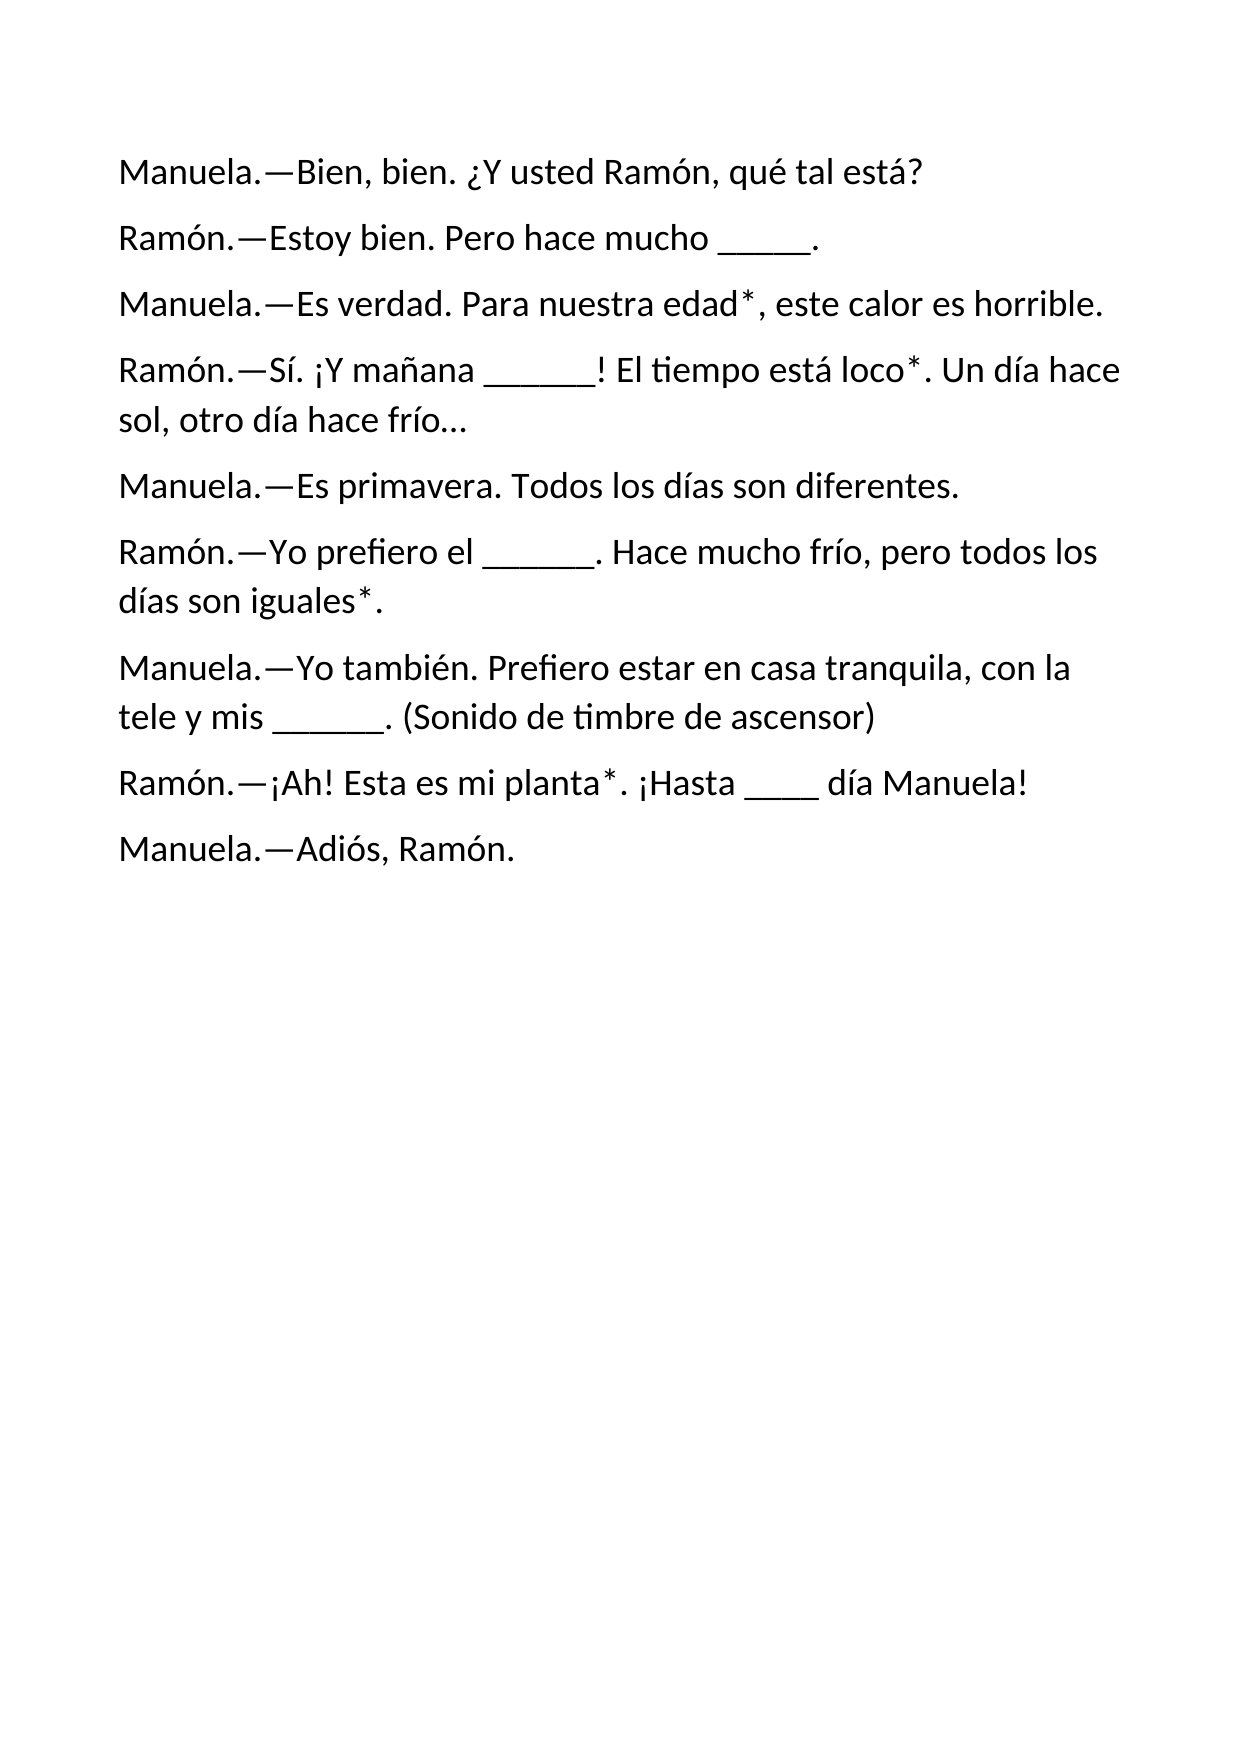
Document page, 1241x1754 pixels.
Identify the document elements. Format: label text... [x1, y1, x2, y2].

text Ramón.—¡Ah! Esta es mi planta*. ¡Hasta ____ día Manuela! [118, 759, 1122, 805]
text Manuela.—Yo también. Prefiero estar en casa tranquila, con la tele y mis ______. (Sonido de timbre de ascensor) [118, 643, 1122, 739]
text Ramón.—Sí. ¡Y mañana ______! El tiempo está loco*. Un día hace sol, otro día hace frío… [118, 346, 1122, 441]
text Manuela.—Adiós, Ramón. [118, 825, 1122, 871]
text Manuela.—Bien, bien. ¿Y usted Ramón, qué tal está? [118, 148, 1122, 193]
text Manuela.—Es verdad. Para nuestra edad*, este calor es horrible. [118, 280, 1122, 326]
text Ramón.—Estoy bien. Pero hace mucho _____. [118, 214, 1122, 259]
text Manuela.—Es primavera. Todos los días son diferentes. [118, 462, 1122, 507]
text Ramón.—Yo prefiero el ______. Hace mucho frío, pero todos los días son iguales*. [118, 528, 1122, 623]
